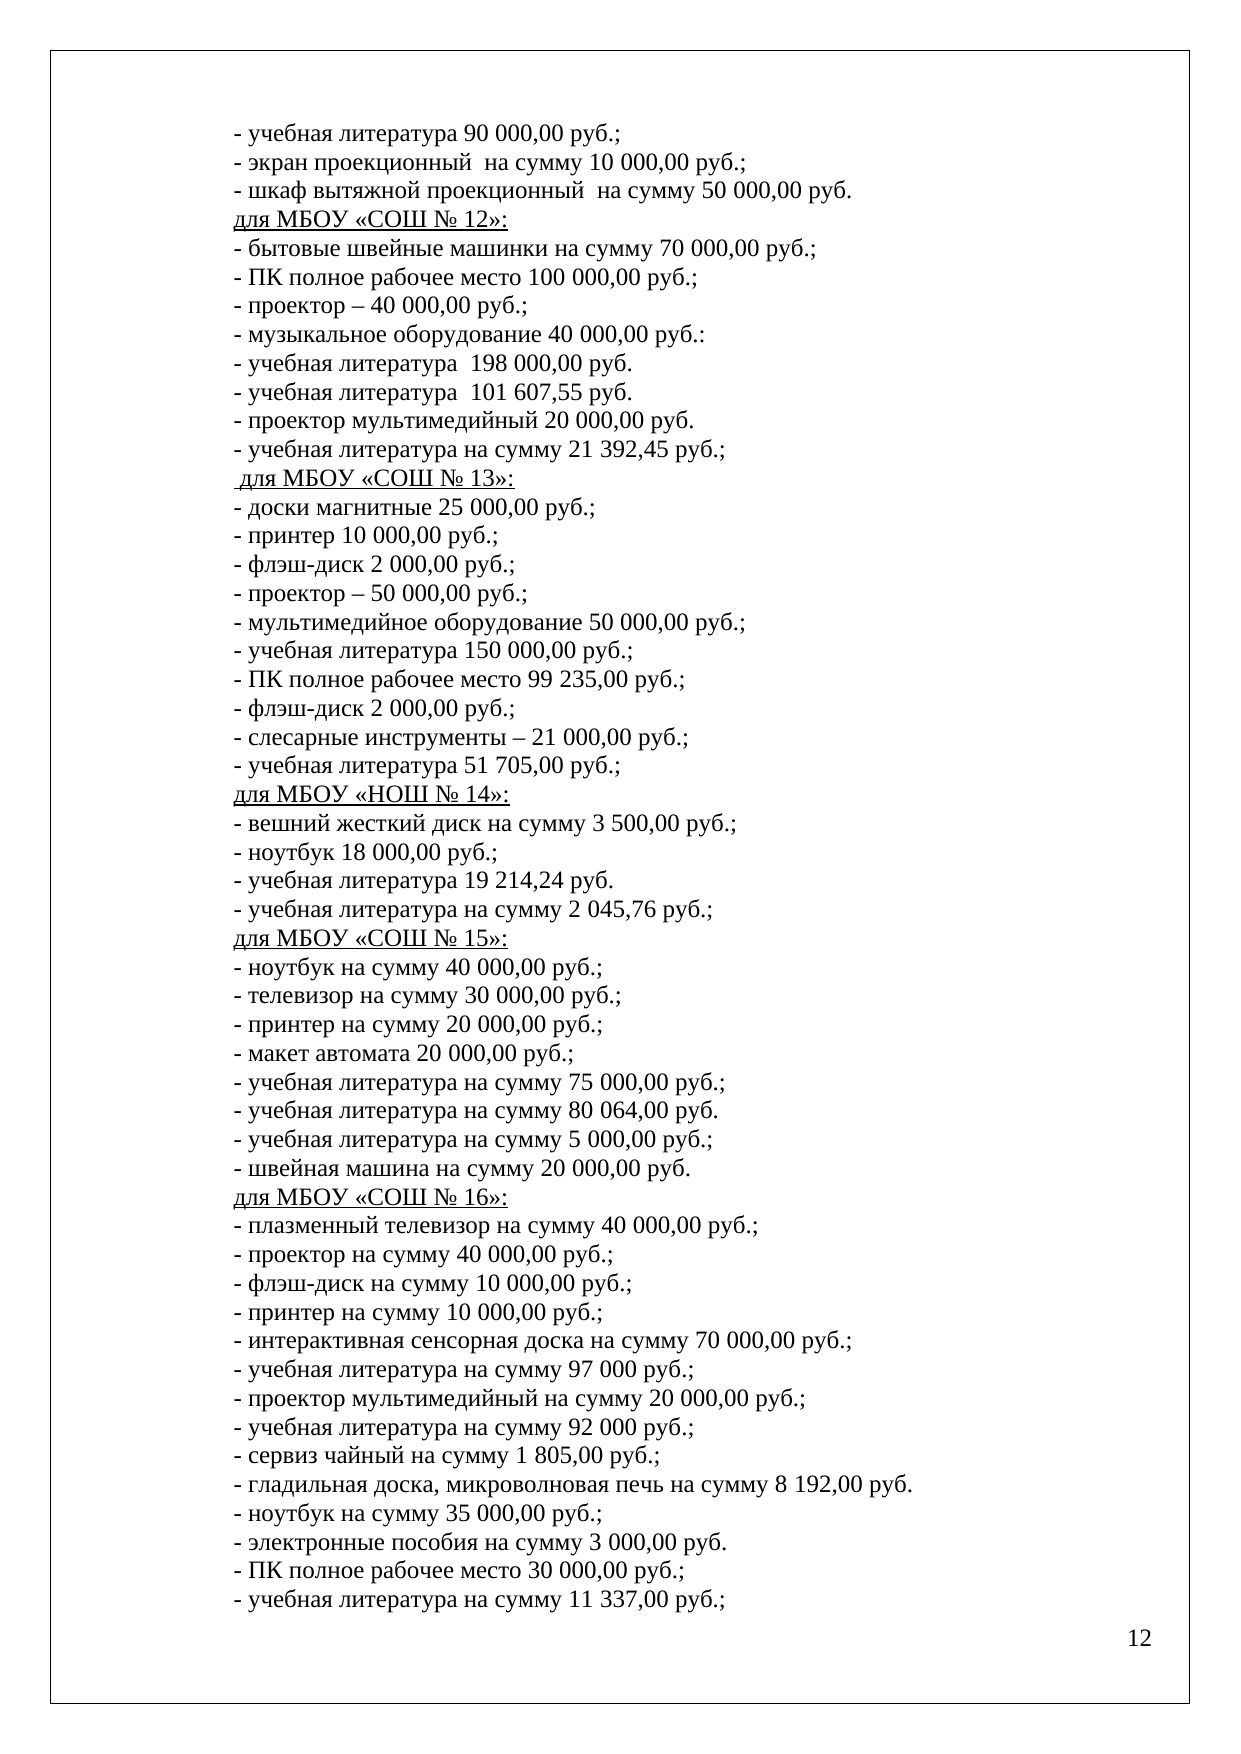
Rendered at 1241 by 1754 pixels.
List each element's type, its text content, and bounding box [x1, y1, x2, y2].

text - учебная литература на сумму 11 337,00 руб.; [177, 1584, 1152, 1613]
text - вешний жесткий диск на сумму 3 500,00 руб.; [177, 808, 1152, 837]
text - проектор на сумму 40 000,00 руб.; [177, 1239, 1152, 1268]
text - телевизор на сумму 30 000,00 руб.; [177, 981, 1152, 1009]
text - доски магнитные 25 000,00 руб.; [177, 492, 1152, 521]
text - электронные пособия на сумму 3 000,00 руб. [177, 1527, 1152, 1556]
text для МБОУ «СОШ № 13»: [177, 463, 1152, 492]
text - учебная литература 101 607,55 руб. [177, 377, 1152, 406]
text - сервиз чайный на сумму 1 805,00 руб.; [177, 1441, 1152, 1469]
text - интерактивная сенсорная доска на сумму 70 000,00 руб.; [177, 1326, 1152, 1354]
text - учебная литература на сумму 75 000,00 руб.; [177, 1067, 1152, 1096]
text - бытовые швейные машинки на сумму 70 000,00 руб.; [177, 233, 1152, 262]
text для МБОУ «СОШ № 12»: [177, 204, 1152, 233]
text для МБОУ «СОШ № 15»: [177, 923, 1152, 952]
text - ПК полное рабочее место 99 235,00 руб.; [177, 664, 1152, 693]
text - ПК полное рабочее место 30 000,00 руб.; [177, 1556, 1152, 1584]
text - учебная литература 51 705,00 руб.; [177, 751, 1152, 779]
text - швейная машина на сумму 20 000,00 руб. [177, 1153, 1152, 1182]
text - принтер на сумму 20 000,00 руб.; [177, 1009, 1152, 1038]
text - учебная литература 198 000,00 руб. [177, 348, 1152, 377]
text - учебная литература на сумму 5 000,00 руб.; [177, 1124, 1152, 1153]
text - проектор мультимедийный на сумму 20 000,00 руб.; [177, 1383, 1152, 1412]
text - ноутбук 18 000,00 руб.; [177, 837, 1152, 866]
text - принтер на сумму 10 000,00 руб.; [177, 1297, 1152, 1326]
text - флэш-диск 2 000,00 руб.; [177, 693, 1152, 722]
text - макет автомата 20 000,00 руб.; [177, 1038, 1152, 1067]
text - учебная литература 150 000,00 руб.; [177, 636, 1152, 664]
text - ноутбук на сумму 40 000,00 руб.; [177, 952, 1152, 981]
text - учебная литература на сумму 2 045,76 руб.; [177, 894, 1152, 923]
text - мультимедийное оборудование 50 000,00 руб.; [177, 607, 1152, 636]
text - шкаф вытяжной проекционный на сумму 50 000,00 руб. [177, 176, 1152, 204]
text - учебная литература на сумму 97 000 руб.; [177, 1354, 1152, 1383]
text - проектор – 40 000,00 руб.; [177, 291, 1152, 319]
text - учебная литература 90 000,00 руб.; [177, 118, 1152, 147]
text - принтер 10 000,00 руб.; [177, 521, 1152, 549]
text - учебная литература на сумму 80 064,00 руб. [177, 1096, 1152, 1124]
text - ПК полное рабочее место 100 000,00 руб.; [177, 262, 1152, 291]
text - флэш-диск на сумму 10 000,00 руб.; [177, 1268, 1152, 1297]
text - учебная литература 19 214,24 руб. [177, 866, 1152, 894]
text - слесарные инструменты – 21 000,00 руб.; [177, 722, 1152, 751]
text - ноутбук на сумму 35 000,00 руб.; [177, 1498, 1152, 1527]
text - музыкальное оборудование 40 000,00 руб.: [177, 319, 1152, 348]
text для МБОУ «СОШ № 16»: [177, 1182, 1152, 1211]
text - экран проекционный на сумму 10 000,00 руб.; [177, 147, 1152, 176]
text - учебная литература на сумму 92 000 руб.; [177, 1412, 1152, 1441]
text - проектор мультимедийный 20 000,00 руб. [177, 406, 1152, 434]
text - флэш-диск 2 000,00 руб.; [177, 549, 1152, 578]
text - учебная литература на сумму 21 392,45 руб.; [177, 434, 1152, 463]
text - проектор – 50 000,00 руб.; [177, 578, 1152, 607]
text - гладильная доска, микроволновая печь на сумму 8 192,00 руб. [177, 1469, 1152, 1498]
text для МБОУ «НОШ № 14»: [177, 779, 1152, 808]
text - плазменный телевизор на сумму 40 000,00 руб.; [177, 1211, 1152, 1239]
